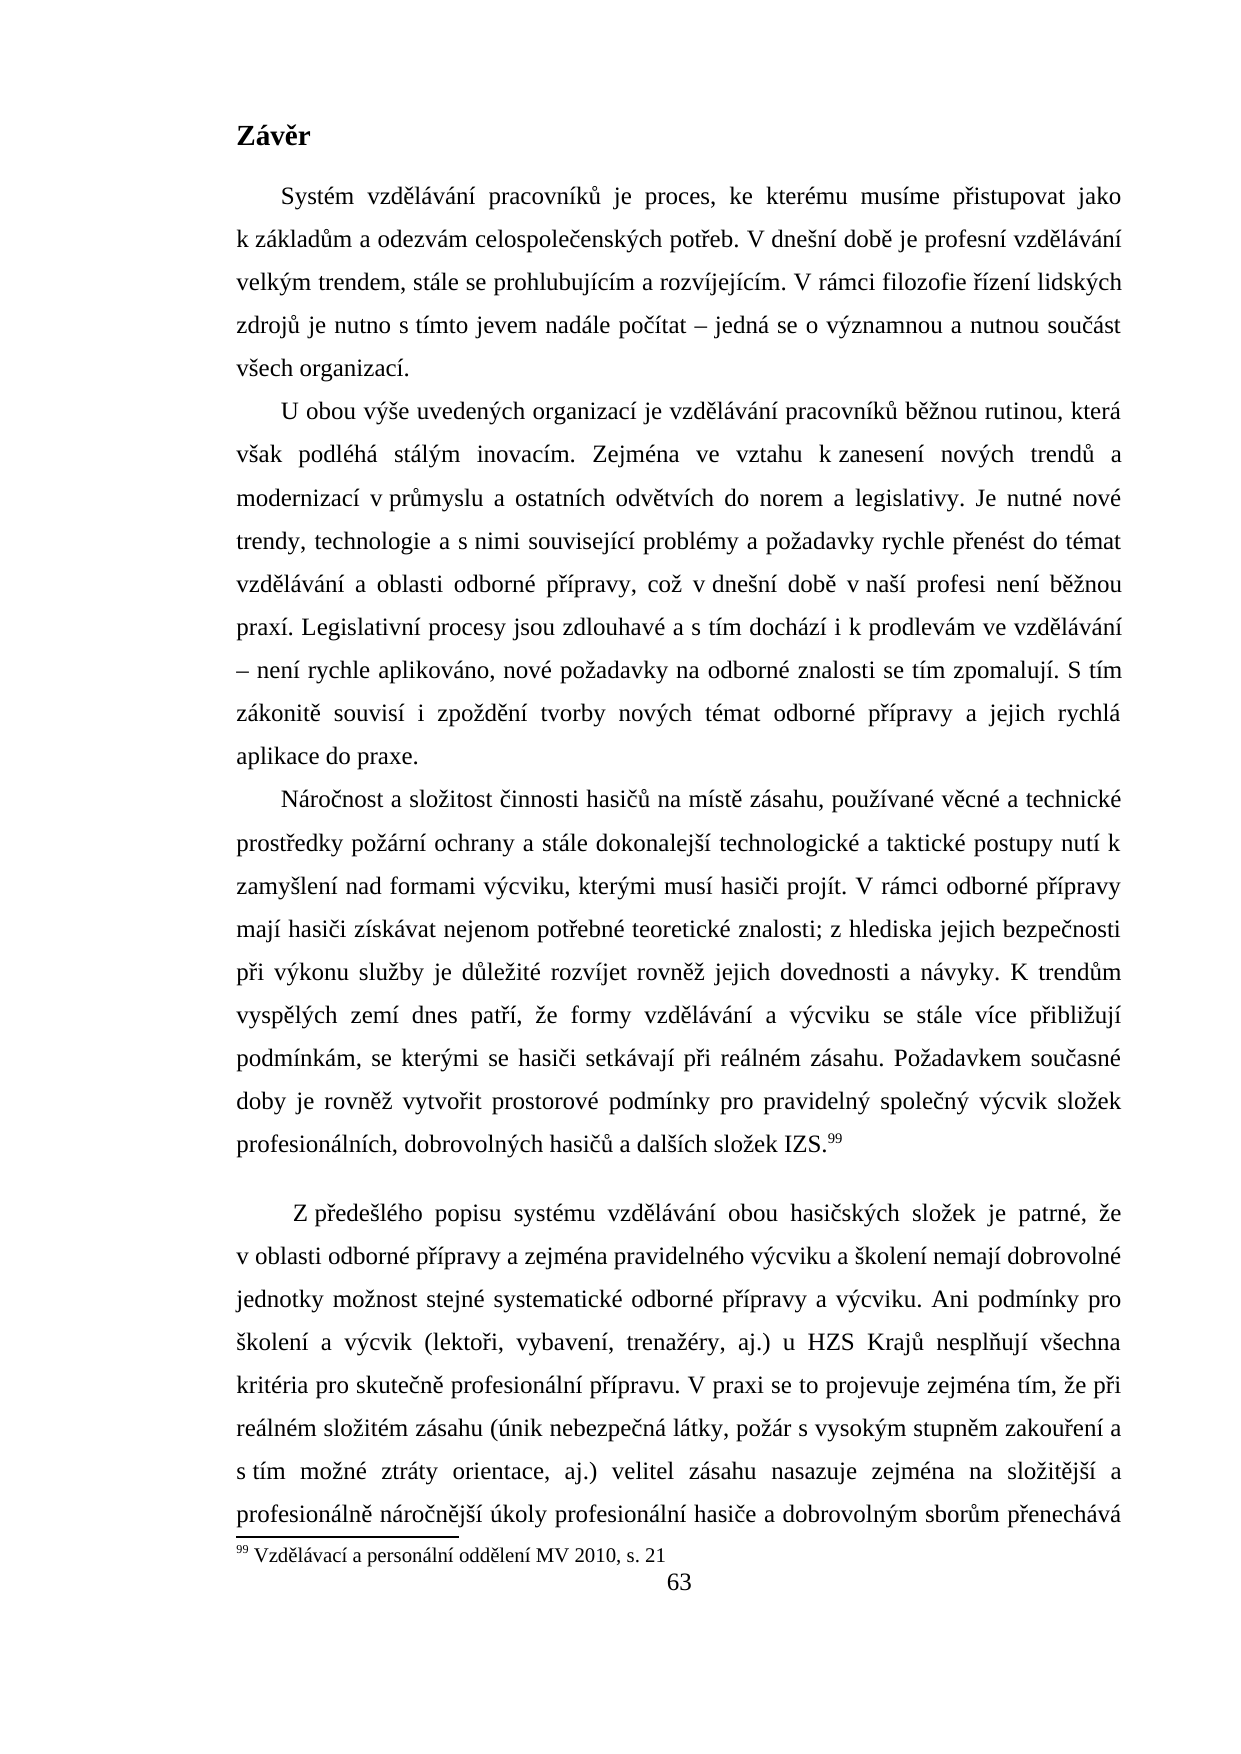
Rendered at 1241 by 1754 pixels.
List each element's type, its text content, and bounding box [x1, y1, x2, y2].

text Náročnost a složitost činnosti hasičů na místě zásahu, používané věcné a technické prostředky požární ochrany a stále dokonalejší technologické a taktické postupy nutí k zamyšlení nad formami výcviku, kterými musí hasiči projít. V rámci odborné přípravy mají hasiči získávat nejenom potřebné teoretické znalosti; z hlediska jejich bezpečnosti při výkonu služby je důležité rozvíjet rovněž jejich dovednosti a návyky. K trendům vyspělých zemí dnes patří, že formy vzdělávání a výcviku se stále více přibližují podmínkám, se kterými se hasiči setkávají při reálném zásahu. Požadavkem současné doby je rovněž vytvořit prostorové podmínky pro pravidelný společný výcvik složek profesionálních, dobrovolných hasičů a dalších složek IZS. [236, 784, 1122, 1158]
subtitle Závěr [236, 118, 1122, 152]
text Systém vzdělávání pracovníků je proces, ke kterému musíme přistupovat jako k základům a odezvám celospolečenských potřeb. V dnešní době je profesní vzdělávání velkým trendem, stále se prohlubujícím a rozvíjejícím. V rámci filozofie řízení lidských zdrojů je nutno s tímto jevem nadále počítat – jedná se o významnou a nutnou součást všech organizací. [236, 181, 1122, 382]
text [236, 1198, 1122, 1528]
text U obou výše uvedených organizací je vzdělávání pracovníků běžnou rutinou, která však podléhá stálým inovacím. Zejména ve vztahu k zanesení nových trendů a modernizací v průmyslu a ostatních odvětvích do norem a legislativy. Je nutné nové trendy, technologie a s nimi související problémy a požadavky rychle přenést do témat vzdělávání a oblasti odborné přípravy, což v dnešní době v naší profesi není běžnou praxí. Legislativní procesy jsou zdlouhavé a s tím dochází i k prodlevám ve vzdělávání – není rychle aplikováno, nové požadavky na odborné znalosti se tím zpomalují. S tím zákonitě souvisí i zpoždění tvorby nových témat odborné přípravy a jejich rychlá aplikace do praxe. [236, 396, 1122, 770]
